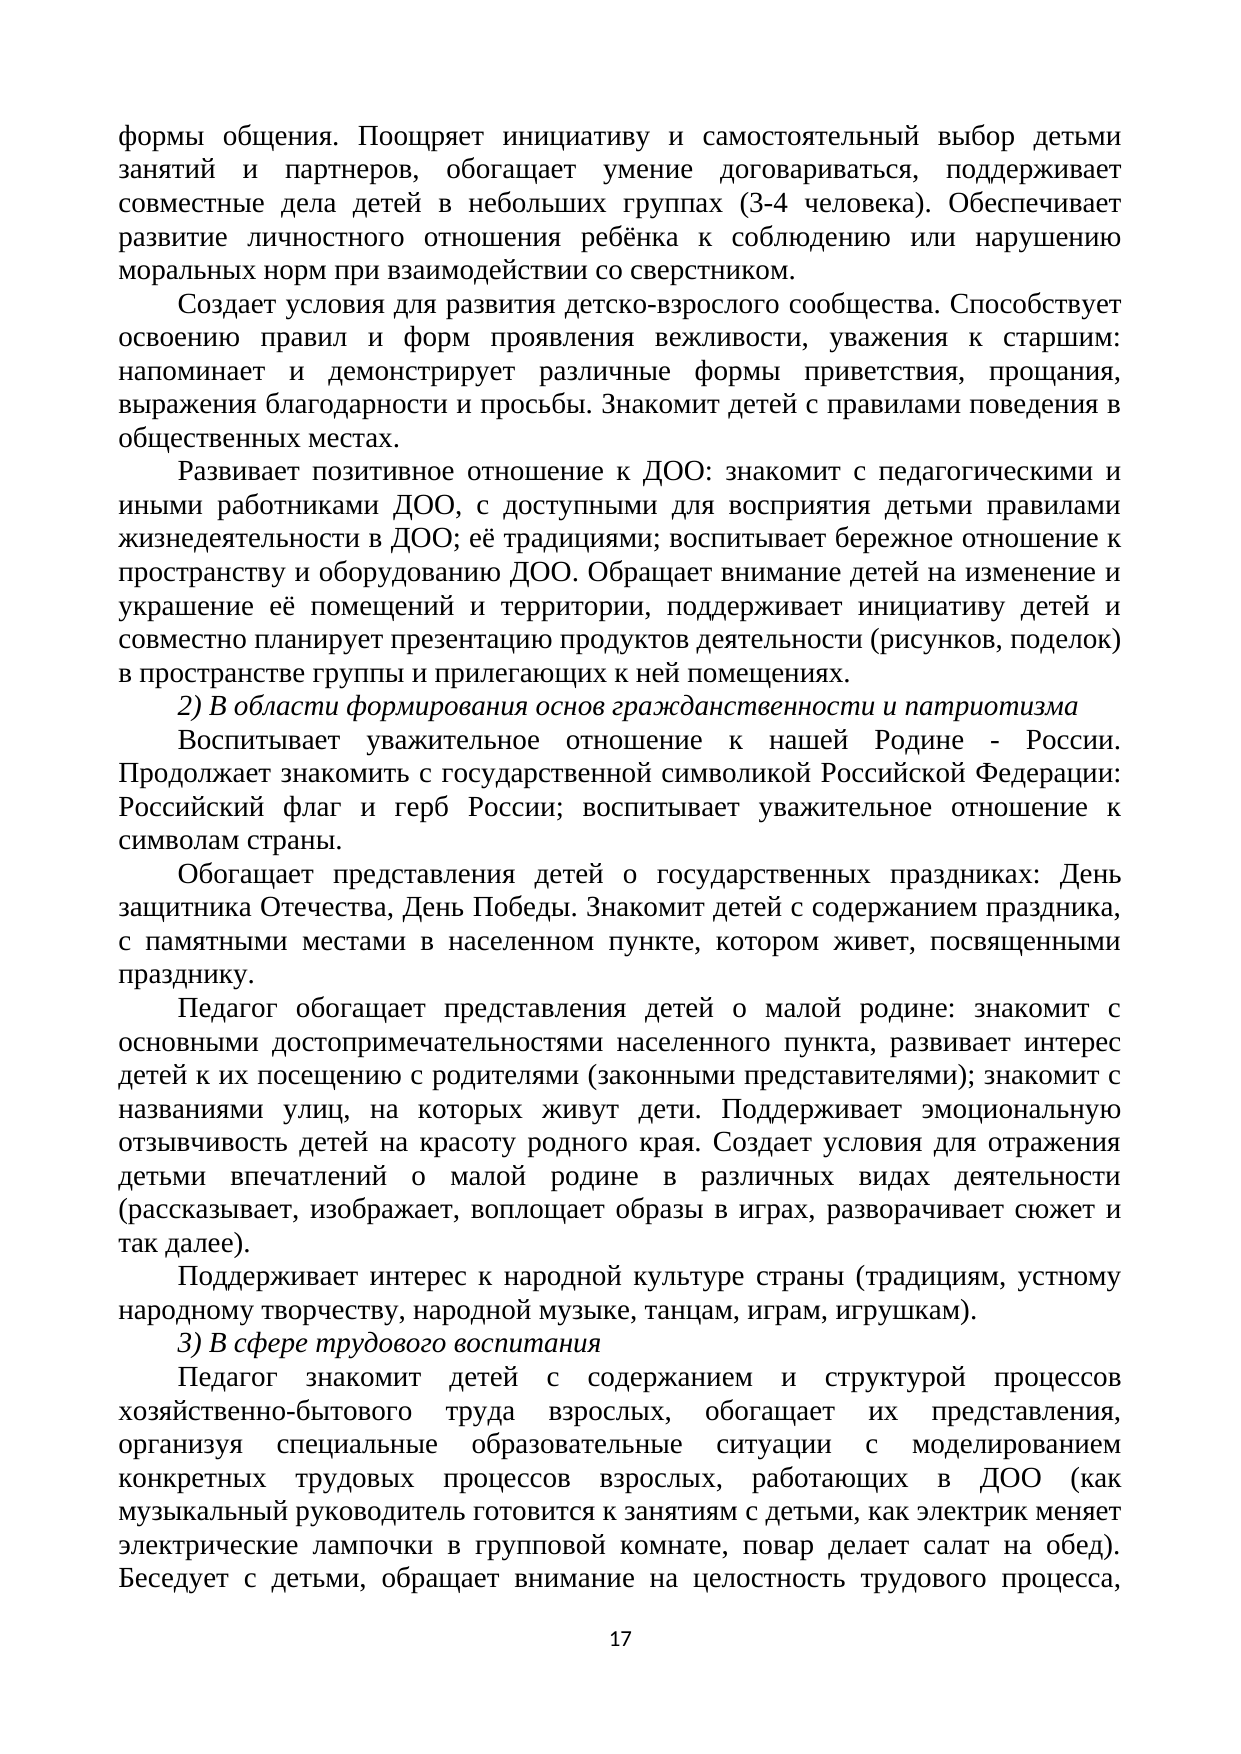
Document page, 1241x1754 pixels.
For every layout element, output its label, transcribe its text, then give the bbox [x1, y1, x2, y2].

text Поддерживает интерес к народной культуре страны (традициям, устному народному творчеству, народной музыке, танцам, играм, игрушкам). [118, 1258, 1122, 1326]
text 2) В области формирования основ гражданственности и патриотизма [118, 688, 1122, 722]
text Воспитывает уважительное отношение к нашей Родине - России. Продолжает знакомить с государственной символикой Российской Федерации: Российский флаг и герб России; воспитывает уважительное отношение к символам страны. [118, 722, 1122, 856]
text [118, 118, 1122, 286]
text 3) В сфере трудового воспитания [118, 1326, 1122, 1359]
text Обогащает представления детей о государственных праздниках: День защитника Отечества, День Победы. Знакомит детей с содержанием праздника, с памятными местами в населенном пункте, котором живет, посвященными празднику. [118, 856, 1122, 990]
text Педагог обогащает представления детей о малой родине: знакомит с основными достопримечательностями населенного пункта, развивает интерес детей к их посещению с родителями (законными представителями); знакомит с названиями улиц, на которых живут дети. Поддерживает эмоциональную отзывчивость детей на красоту родного края. Создает условия для отражения детьми впечатлений о малой родине в различных видах деятельности (рассказывает, изображает, воплощает образы в играх, разворачивает сюжет и так далее). [118, 990, 1122, 1258]
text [118, 1359, 1122, 1594]
text Развивает позитивное отношение к ДОО: знакомит с педагогическими и иными работниками ДОО, с доступными для восприятия детьми правилами жизнедеятельности в ДОО; её традициями; воспитывает бережное отношение к пространству и оборудованию ДОО. Обращает внимание детей на изменение и украшение её помещений и территории, поддерживает инициативу детей и совместно планирует презентацию продуктов деятельности (рисунков, поделок) в пространстве группы и прилегающих к ней помещениях. [118, 453, 1122, 688]
text Создает условия для развития детско-взрослого сообщества. Способствует освоению правил и форм проявления вежливости, уважения к старшим: напоминает и демонстрирует различные формы приветствия, прощания, выражения благодарности и просьбы. Знакомит детей с правилами поведения в общественных местах. [118, 286, 1122, 453]
